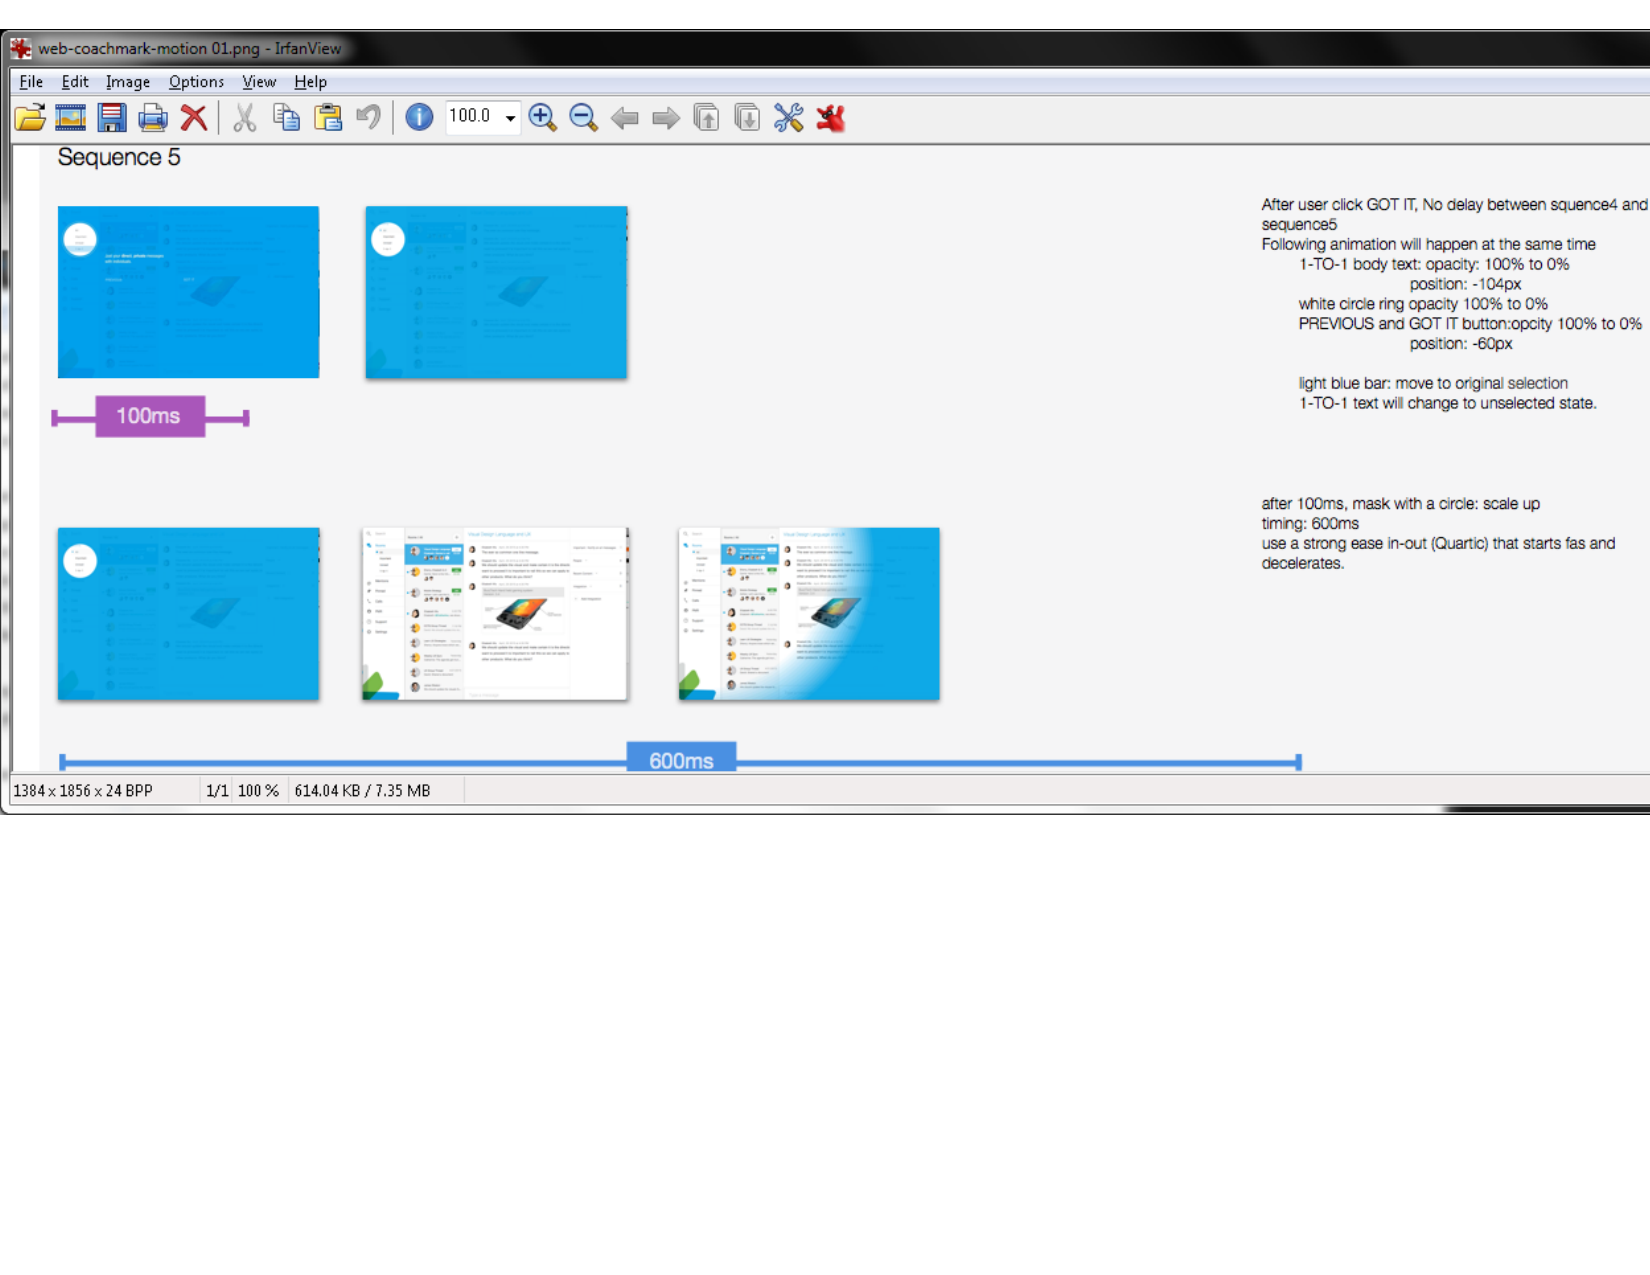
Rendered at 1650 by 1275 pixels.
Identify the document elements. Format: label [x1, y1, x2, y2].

picture [0, 29, 1650, 815]
